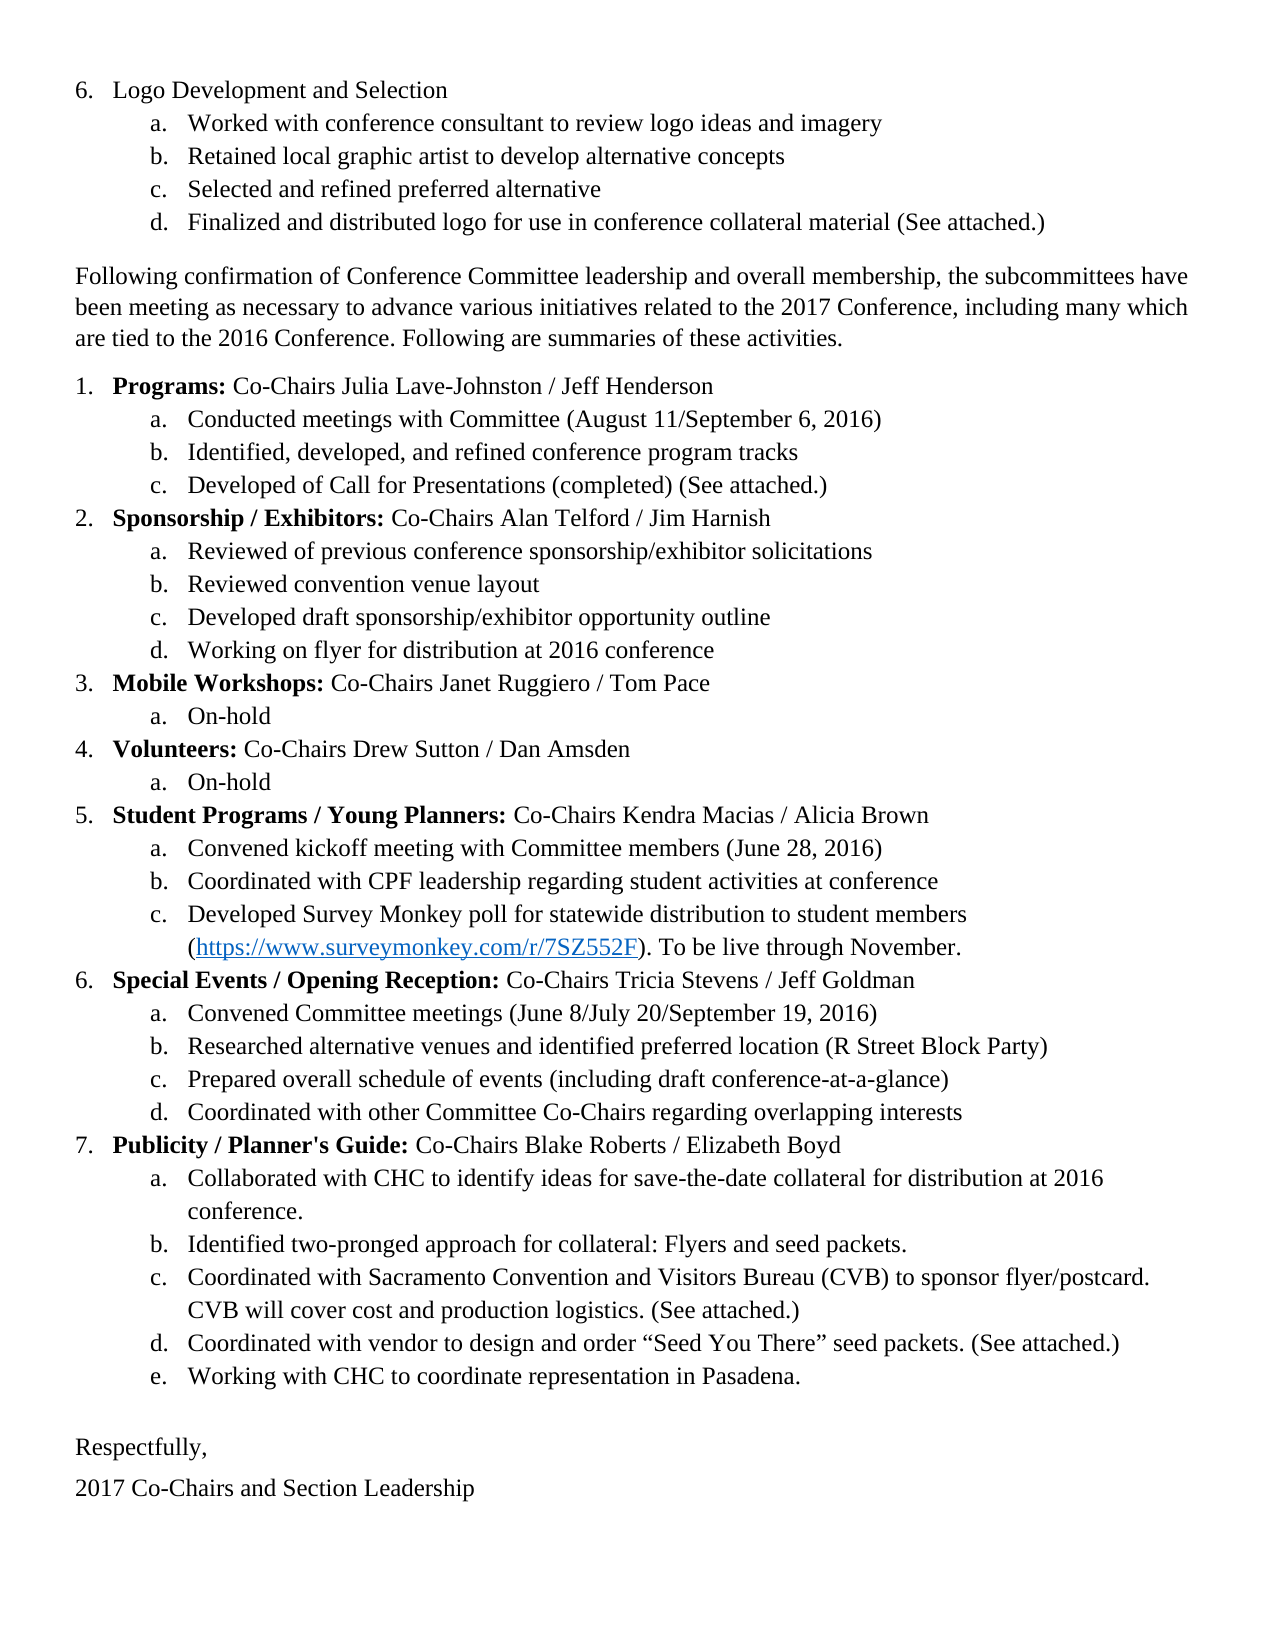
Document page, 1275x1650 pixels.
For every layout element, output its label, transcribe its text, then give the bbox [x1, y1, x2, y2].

list Volunteers: Co-Chairs Drew Sutton / Dan Amsden [75, 734, 1200, 763]
list Programs: Co-Chairs Julia Lave-Johnston / Jeff Henderson [75, 371, 1200, 399]
list Reviewed convention venue layout [150, 569, 1200, 598]
list Logo Development and Selection [75, 75, 1200, 104]
list Conducted meetings with Committee (August 11/September 6, 2016) [150, 404, 1200, 432]
list Coordinated with CPF leadership regarding student activities at conference [150, 866, 1200, 895]
list Researched alternative venues and identified preferred location (R Street Block Party) [150, 1031, 1200, 1060]
list Developed Survey Monkey poll for statewide distribution to student members (https://www.surveymonkey.com/r/7SZ552F). To be live through November. [150, 899, 1200, 961]
list Special Events / Opening Reception: Co-Chairs Tricia Stevens / Jeff Goldman [75, 965, 1200, 994]
list Worked with conference consultant to review logo ideas and imagery [150, 108, 1200, 137]
list Identified, developed, and refined conference program tracks [150, 437, 1200, 466]
list Convened kickoff meeting with Committee members (June 28, 2016) [150, 833, 1200, 862]
list Working with CHC to coordinate representation in Pasadena. [150, 1361, 1200, 1390]
list Working on flyer for distribution at 2016 conference [150, 635, 1200, 664]
list On-hold [150, 701, 1200, 730]
text Following confirmation of Conference Committee leadership and overall membership, the subcommittees have been meeting as necessary to advance various initiatives related to the 2017 Conference, including many which are tied to the 2016 Conference. Following are summaries of these activities. [75, 261, 1200, 352]
list Developed of Call for Presentations (completed) (See attached.) [150, 470, 1200, 498]
list Finalized and distributed logo for use in conference collateral material (See attached.) [150, 207, 1200, 236]
list Sponsorship / Exhibitors: Co-Chairs Alan Telford / Jim Harnish [75, 503, 1200, 532]
list Retained local graphic artist to develop alternative concepts [150, 141, 1200, 170]
list Coordinated with vendor to design and order “Seed You There” seed packets. (See attached.) [150, 1328, 1200, 1357]
list Coordinated with Sacramento Convention and Visitors Bureau (CVB) to sponsor flyer/postcard. CVB will cover cost and production logistics. (See attached.) [150, 1262, 1200, 1324]
list On-hold [150, 767, 1200, 796]
text 2017 Co-Chairs and Section Leadership [75, 1473, 1200, 1502]
list Student Programs / Young Planners: Co-Chairs Kendra Macias / Alicia Brown [75, 800, 1200, 829]
list Reviewed of previous conference sponsorship/exhibitor solicitations [150, 536, 1200, 564]
text Respectfully, [75, 1432, 1200, 1461]
list Prepared overall schedule of events (including draft conference-at-a-glance) [150, 1064, 1200, 1093]
list Mobile Workshops: Co-Chairs Janet Ruggiero / Tom Pace [75, 668, 1200, 697]
list Convened Committee meetings (June 8/July 20/September 19, 2016) [150, 998, 1200, 1027]
list Collaborated with CHC to identify ideas for save-the-date collateral for distribution at 2016 conference. [150, 1163, 1200, 1225]
list Selected and refined preferred alternative [150, 174, 1200, 203]
list Publicity / Planner's Guide: Co-Chairs Blake Roberts / Elizabeth Boyd [75, 1130, 1200, 1159]
list Identified two-pronged approach for collateral: Flyers and seed packets. [150, 1229, 1200, 1258]
list Coordinated with other Committee Co-Chairs regarding overlapping interests [150, 1097, 1200, 1126]
list Developed draft sponsorship/exhibitor opportunity outline [150, 602, 1200, 631]
